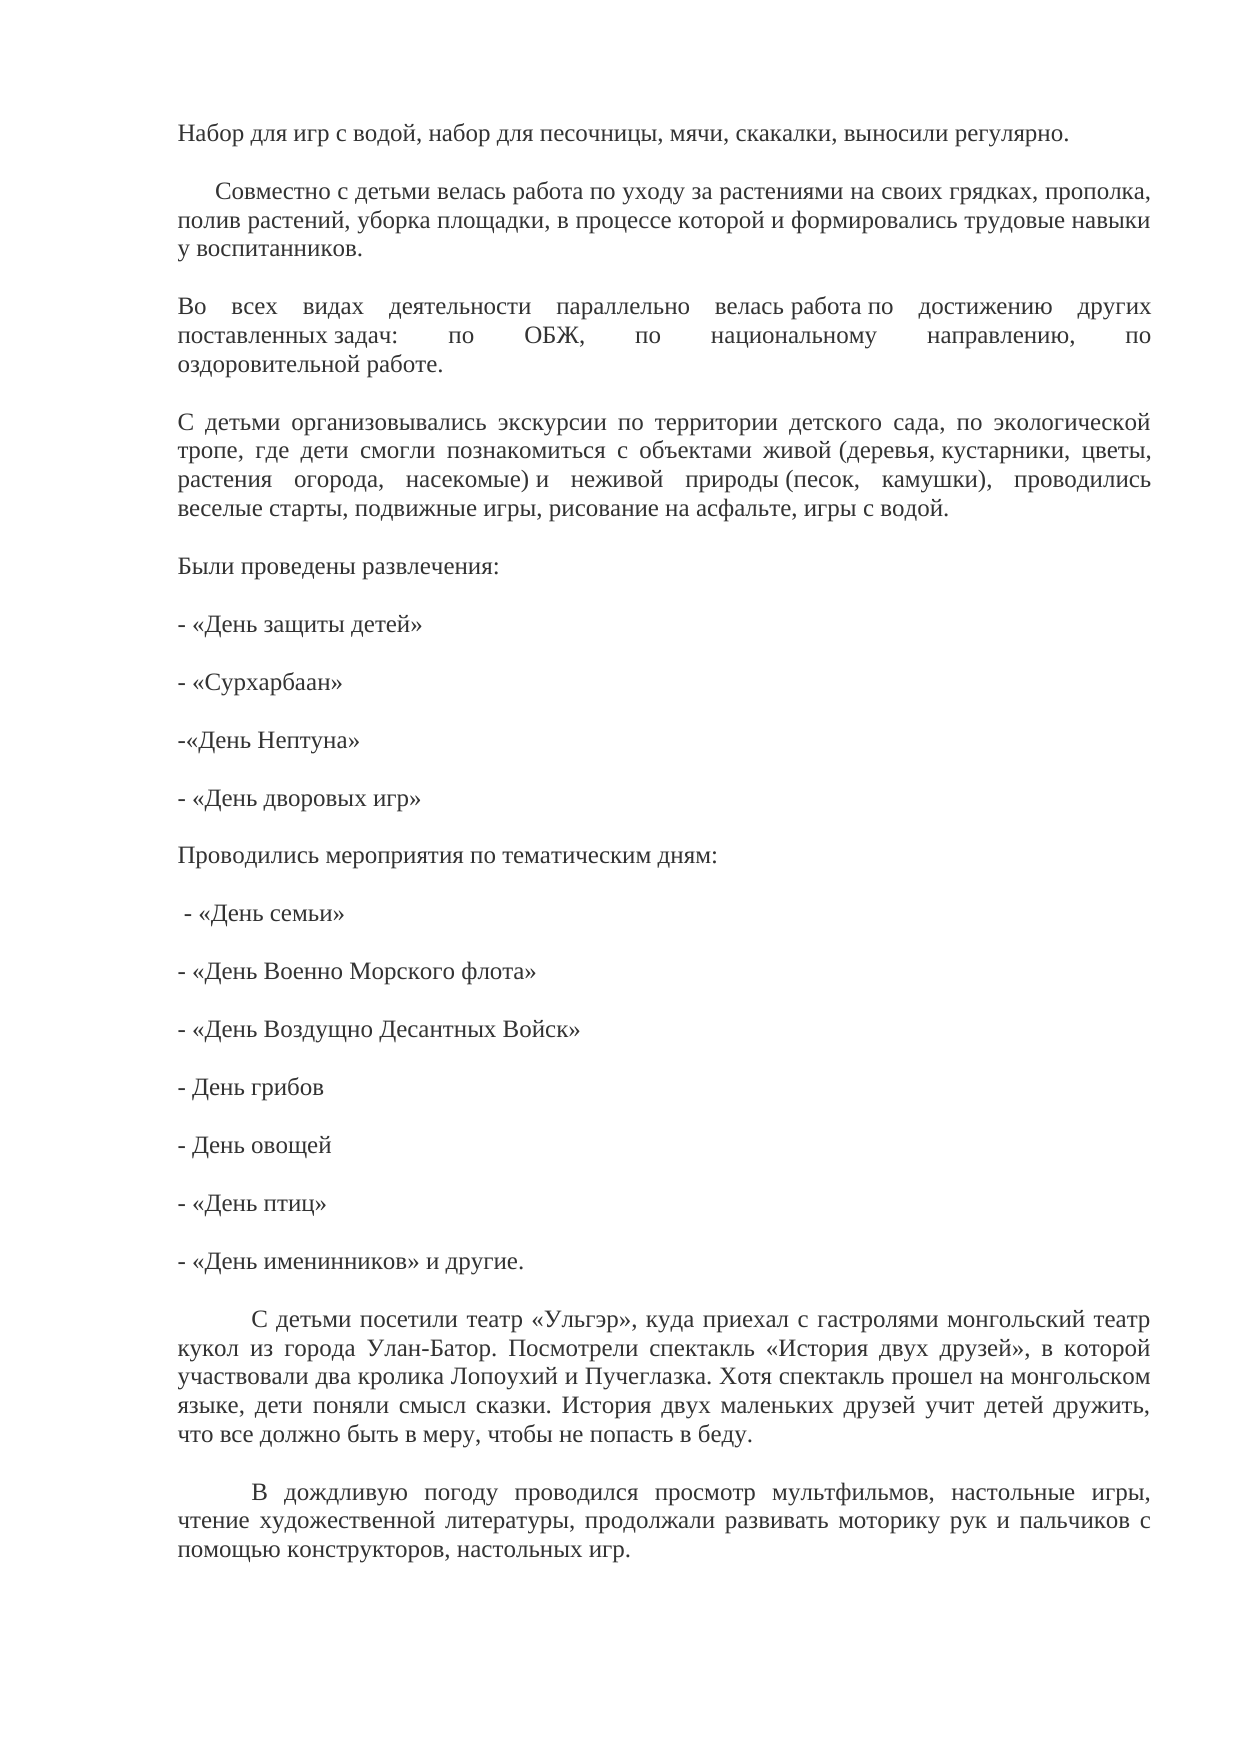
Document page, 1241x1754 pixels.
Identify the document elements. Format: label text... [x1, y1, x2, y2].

text Совместно с детьми велась работа по уходу за растениями на своих грядках, прополка, полив растений, уборка площадки, в процессе которой и формировались трудовые навыки у воспитанников. [177, 176, 1152, 262]
text - «День семьи» [177, 898, 1152, 927]
text - «Сурхарбаан» [177, 667, 1152, 696]
text - «День защиты детей» [177, 609, 1152, 638]
text - «День дворовых игр» [177, 783, 1152, 811]
text -«День Нептуна» [177, 725, 1152, 753]
text Во всех видах деятельности параллельно велась работа по достижению других поставленных задач: по ОБЖ, по национальному направлению, по оздоровительной работе. [177, 291, 1152, 378]
text - «День Воздущно Десантных Войск» [177, 1014, 1152, 1043]
text - День овощей [177, 1130, 1152, 1159]
text - «День именинников» и другие. [177, 1246, 1152, 1275]
text Проводились мероприятия по тематическим дням: [177, 841, 1152, 869]
text С детьми посетили театр «Ульгэр», куда приехал с гастролями монгольский театр кукол из города Улан-Батор. Посмотрели спектакль «История двух друзей», в которой участвовали два кролика Лопоухий и Пучеглазка. Хотя спектакль прошел на монгольском языке, дети поняли смысл сказки. История двух маленьких друзей учит детей дружить, что все должно быть в меру, чтобы не попасть в беду. [177, 1304, 1152, 1448]
text - «День Военно Морского флота» [177, 956, 1152, 985]
text С детьми организовывались экскурсии по территории детского сада, по экологической тропе, где дети смогли познакомиться с объектами живой (деревья, кустарники, цветы, растения огорода, насекомые) и неживой природы (песок, камушки), проводились веселые старты, подвижные игры, рисование на асфальте, игры с водой. [177, 407, 1152, 522]
text В дождливую погоду проводился просмотр мультфильмов, настольные игры, чтение художественной литературы, продолжали развивать моторику рук и пальчиков с помощью конструкторов, настольных игр. [177, 1477, 1152, 1563]
text Были проведены развлечения: [177, 551, 1152, 580]
text Набор для игр с водой, набор для песочницы, мячи, скакалки, выносили регулярно. [177, 118, 1152, 147]
text - День грибов [177, 1072, 1152, 1101]
text - «День птиц» [177, 1188, 1152, 1217]
